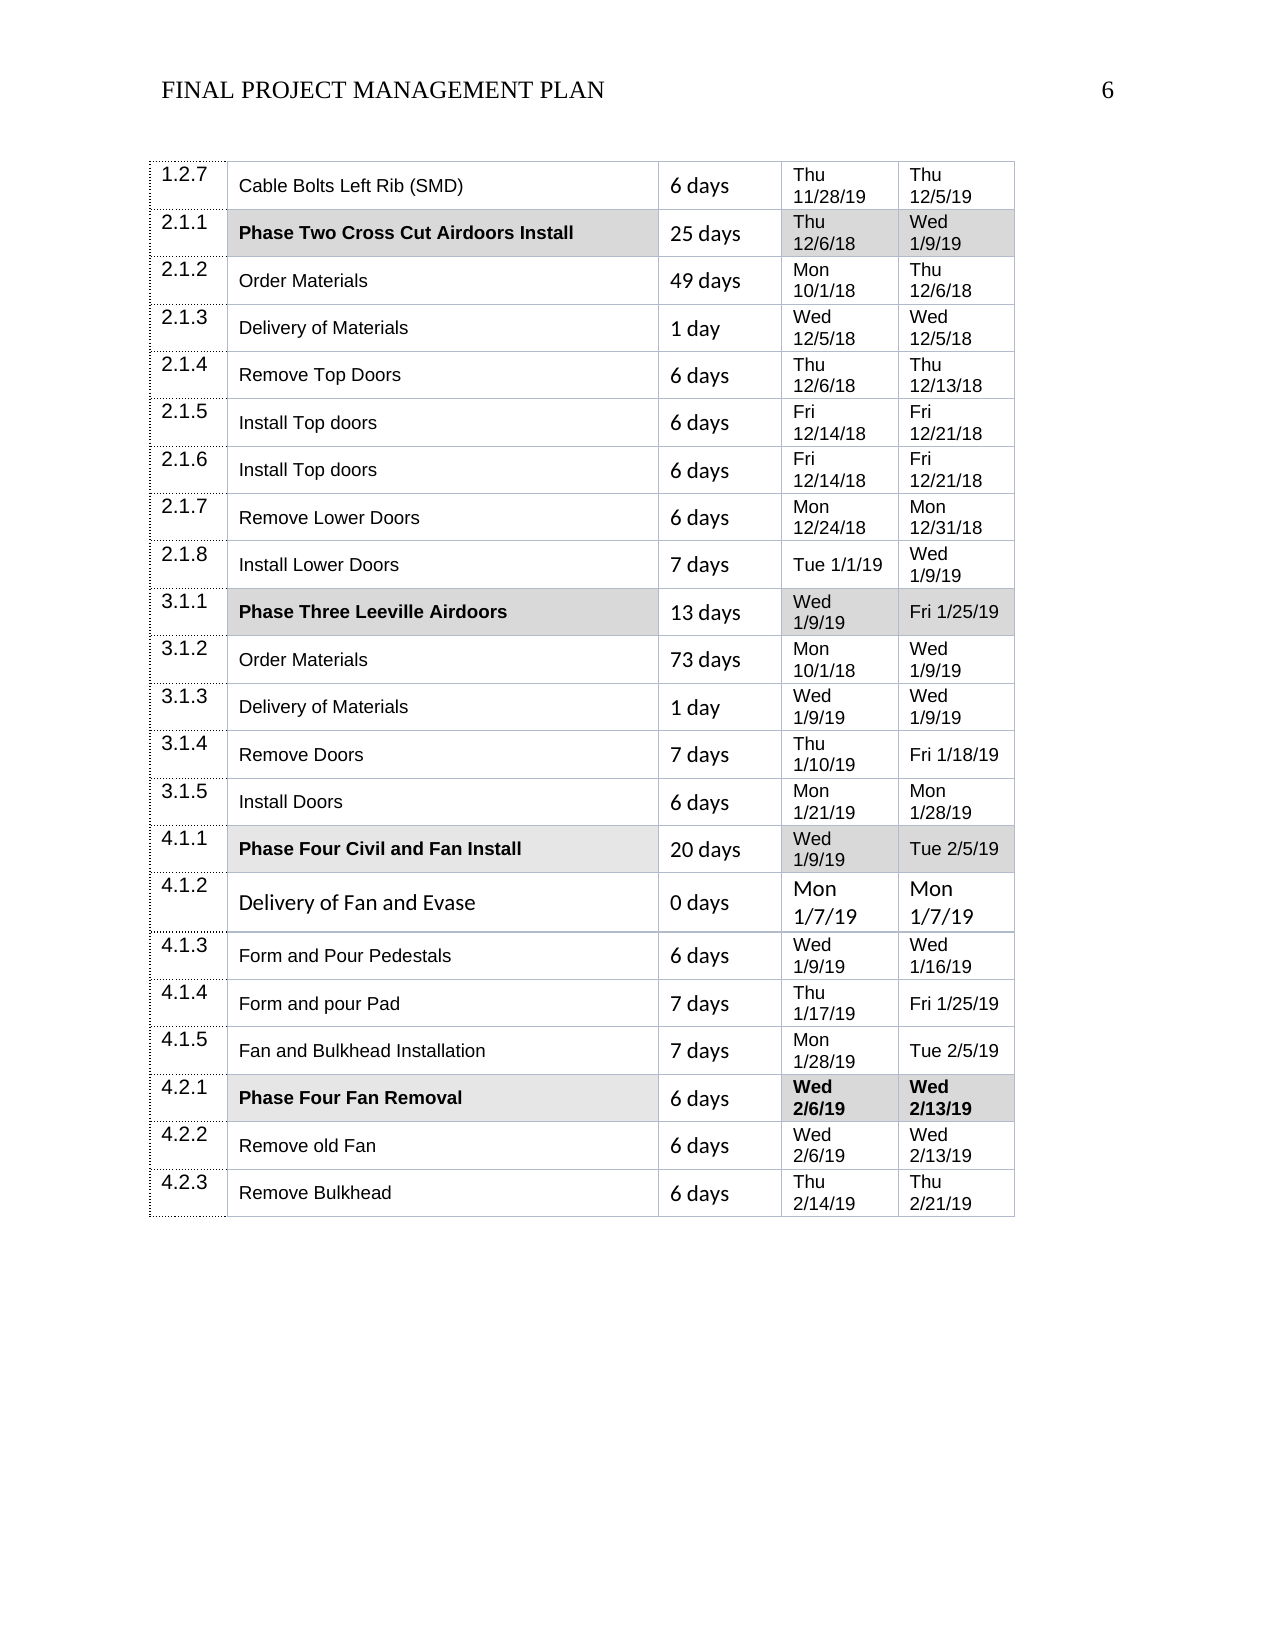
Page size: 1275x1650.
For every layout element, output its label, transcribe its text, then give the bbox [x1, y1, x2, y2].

table_cell Wed 2/13/19 [899, 1075, 1014, 1121]
table_cell 2.1.1 [150, 209, 227, 256]
table_cell Mon 12/24/18 [782, 494, 898, 540]
table_cell 2.1.2 [150, 256, 227, 303]
table_cell Mon 10/1/18 [782, 257, 898, 303]
table_cell Tue 2/5/19 [899, 1027, 1014, 1074]
table_cell Mon 1/7/19 [899, 873, 1014, 931]
table_cell 4.1.1 [150, 825, 227, 872]
table_cell 4.1.2 [150, 872, 227, 931]
table_cell Fri 12/14/18 [782, 399, 898, 446]
table_cell 1 day [659, 684, 781, 730]
table_cell 3.1.3 [150, 683, 227, 730]
table_cell 6 days [659, 494, 781, 540]
table_cell Delivery of Materials [228, 305, 658, 351]
table_cell Wed 1/16/19 [899, 933, 1014, 979]
table_cell Form and pour Pad [228, 980, 658, 1026]
table_cell 7 days [659, 980, 781, 1026]
table_cell 6 days [659, 779, 781, 825]
table_cell Thu 2/21/19 [899, 1170, 1014, 1216]
table_cell Wed 1/9/19 [899, 684, 1014, 730]
table_cell 13 days [659, 589, 781, 635]
table_cell Thu 11/28/19 [782, 162, 898, 209]
table_cell Wed 1/9/19 [899, 636, 1014, 683]
table_cell Thu 1/17/19 [782, 980, 898, 1026]
table_cell Remove Top Doors [228, 352, 658, 398]
table_cell Thu 1/10/19 [782, 731, 898, 777]
table_cell Fri 12/21/18 [899, 399, 1014, 446]
table_cell 49 days [659, 257, 781, 303]
table_cell 3.1.1 [150, 588, 227, 635]
table_cell Order Materials [228, 636, 658, 683]
table_cell 4.2.2 [150, 1121, 227, 1168]
table_cell Wed 2/6/19 [782, 1122, 898, 1168]
table_cell Wed 1/9/19 [782, 933, 898, 979]
table_cell 7 days [659, 731, 781, 777]
table_cell Install Top doors [228, 447, 658, 493]
table_cell Wed 1/9/19 [782, 684, 898, 730]
table_cell 2.1.7 [150, 493, 227, 540]
table_cell 2.1.6 [150, 446, 227, 493]
table_cell Phase Three Leeville Airdoors [228, 589, 658, 635]
table_cell Wed 1/9/19 [899, 541, 1014, 588]
table_cell Fri 1/18/19 [899, 731, 1014, 777]
table_cell 6 days [659, 1122, 781, 1168]
table_cell Remove Doors [228, 731, 658, 777]
table_cell 7 days [659, 541, 781, 588]
table_cell Wed 1/9/19 [782, 589, 898, 635]
table_cell 7 days [659, 1027, 781, 1074]
table_cell 2.1.8 [150, 540, 227, 588]
table_cell Delivery of Fan and Evase [228, 873, 658, 931]
table_cell 3.1.2 [150, 635, 227, 683]
table_cell Mon 1/7/19 [782, 873, 898, 931]
table_cell 4.1.5 [150, 1026, 227, 1074]
table_cell 25 days [659, 210, 781, 256]
table_cell Phase Four Civil and Fan Install [228, 826, 658, 872]
table_cell Cable Bolts Left Rib (SMD) [228, 162, 658, 209]
table_cell 6 days [659, 1075, 781, 1121]
table_cell Phase Two Cross Cut Airdoors Install [228, 210, 658, 256]
table_cell 2.1.3 [150, 304, 227, 351]
table_cell 1 day [659, 305, 781, 351]
table_cell Form and Pour Pedestals [228, 933, 658, 979]
table_cell Tue 2/5/19 [899, 826, 1014, 872]
table_cell Remove old Fan [228, 1122, 658, 1168]
table_cell Fri 12/14/18 [782, 447, 898, 493]
table_cell Mon 10/1/18 [782, 636, 898, 683]
table_cell Delivery of Materials [228, 684, 658, 730]
table_cell 6 days [659, 933, 781, 979]
table_cell 6 days [659, 447, 781, 493]
table_cell Fri 1/25/19 [899, 980, 1014, 1026]
table_cell Phase Four Fan Removal [228, 1075, 658, 1121]
table_cell 2.1.5 [150, 398, 227, 446]
table_cell 20 days [659, 826, 781, 872]
table_cell Mon 1/28/19 [782, 1027, 898, 1074]
table_cell Mon 1/21/19 [782, 779, 898, 825]
table_cell 4.2.3 [150, 1169, 227, 1216]
table_cell Tue 1/1/19 [782, 541, 898, 588]
table_cell Mon 12/31/18 [899, 494, 1014, 540]
table_cell Thu 2/14/19 [782, 1170, 898, 1216]
table_cell 0 days [659, 873, 781, 931]
table_cell 73 days [659, 636, 781, 683]
table_cell Wed 2/6/19 [782, 1075, 898, 1121]
table_cell Thu 12/5/19 [899, 162, 1014, 209]
table_cell Wed 1/9/19 [899, 210, 1014, 256]
table_cell 4.1.3 [150, 931, 227, 979]
table_cell 3.1.4 [150, 730, 227, 777]
table_cell 2.1.4 [150, 351, 227, 398]
table_cell Fan and Bulkhead Installation [228, 1027, 658, 1074]
table_cell Wed 1/9/19 [782, 826, 898, 872]
table_cell Wed 12/5/18 [782, 305, 898, 351]
table_cell Mon 1/28/19 [899, 779, 1014, 825]
table_cell 6 days [659, 162, 781, 209]
table_cell Thu 12/6/18 [899, 257, 1014, 303]
table_cell Wed 12/5/18 [899, 305, 1014, 351]
table_cell 6 days [659, 399, 781, 446]
table_cell Fri 12/21/18 [899, 447, 1014, 493]
table_cell Remove Bulkhead [228, 1170, 658, 1216]
table_cell Wed 2/13/19 [899, 1122, 1014, 1168]
table_cell Thu 12/6/18 [782, 352, 898, 398]
table_cell 4.2.1 [150, 1074, 227, 1121]
table_cell Fri 1/25/19 [899, 589, 1014, 635]
table_cell Thu 12/13/18 [899, 352, 1014, 398]
table_cell 6 days [659, 352, 781, 398]
table_cell Install Doors [228, 779, 658, 825]
table_cell Order Materials [228, 257, 658, 303]
table_cell 1.2.7 [150, 161, 227, 209]
table_cell Remove Lower Doors [228, 494, 658, 540]
table_cell Install Lower Doors [228, 541, 658, 588]
table_cell 6 days [659, 1170, 781, 1216]
table_cell Install Top doors [228, 399, 658, 446]
table_cell 4.1.4 [150, 979, 227, 1026]
table_cell 3.1.5 [150, 778, 227, 825]
table_cell Thu 12/6/18 [782, 210, 898, 256]
